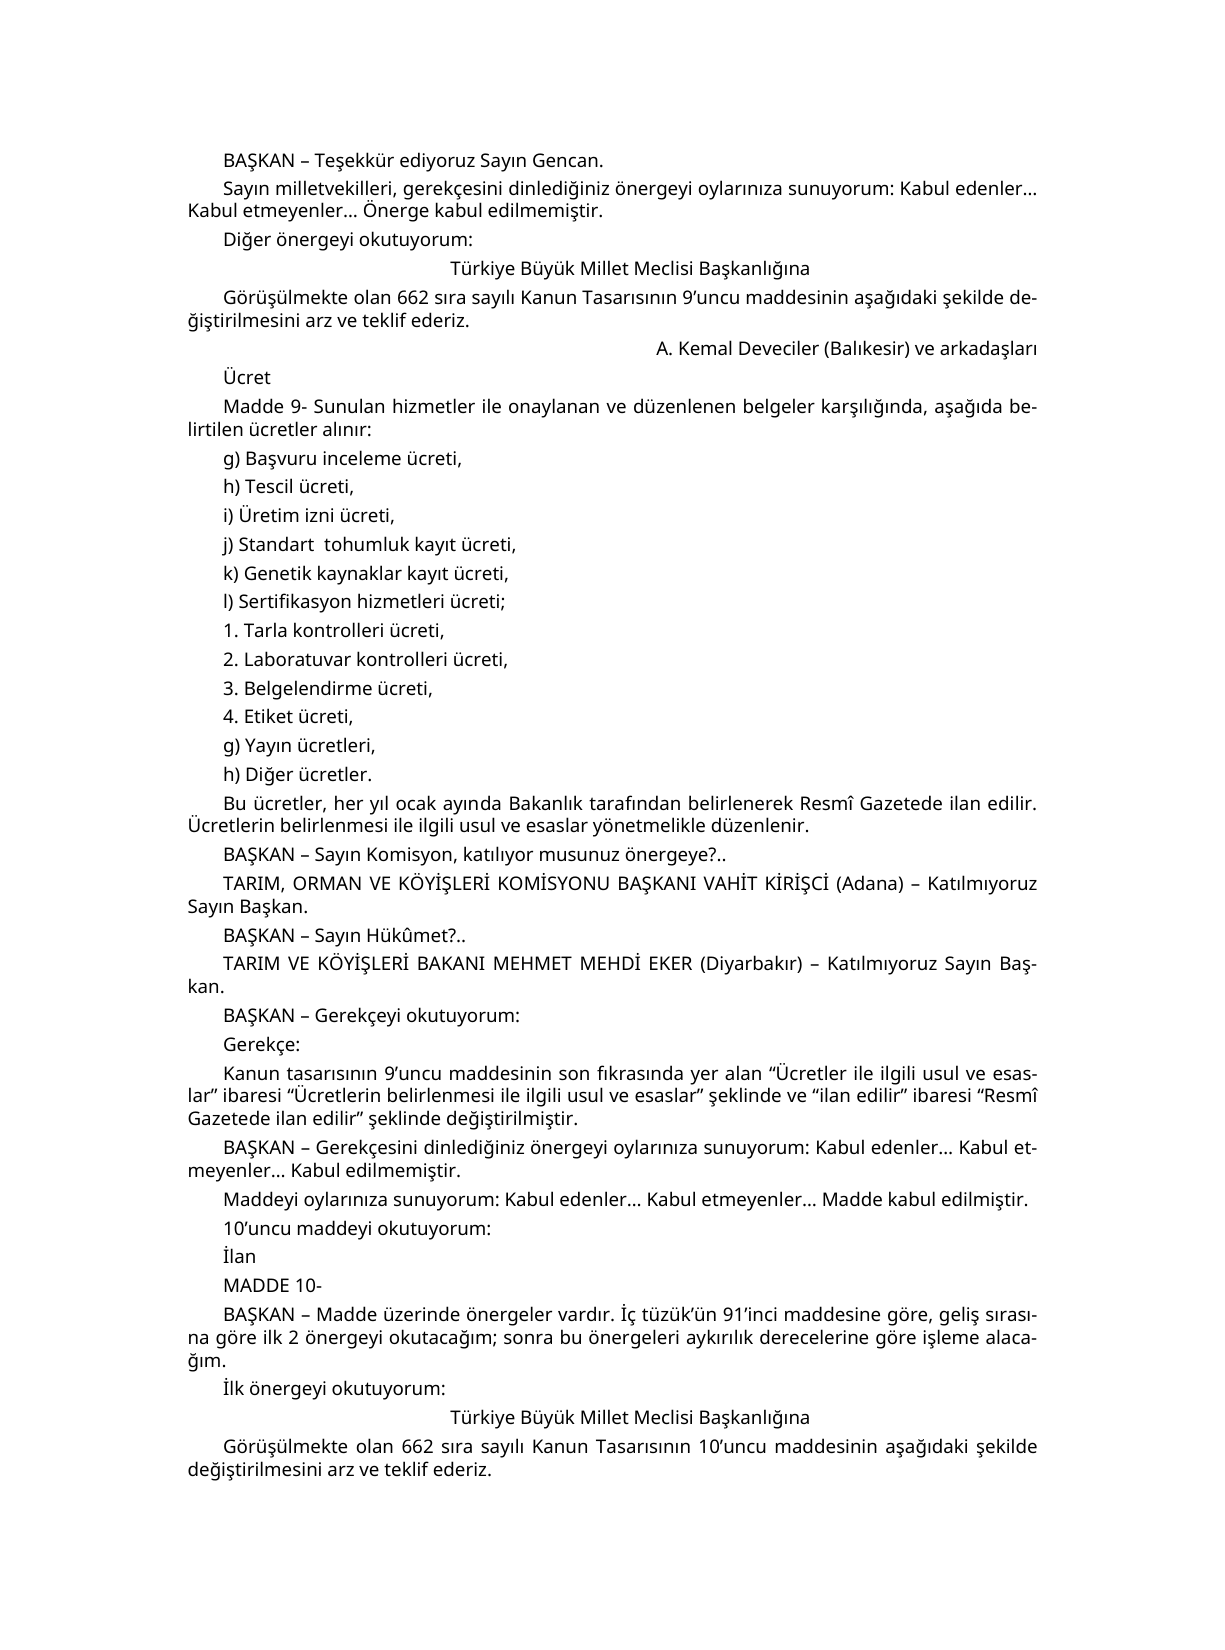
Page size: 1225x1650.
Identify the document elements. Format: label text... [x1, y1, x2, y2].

text Kanun tasarısının 9’uncu maddesinin son fıkrasında yer alan “Ücretler ile ilgili usul ve esaslar” ibaresi “Ücretlerin belirlenmesi ile ilgili usul ve esaslar” şeklinde ve “ilan edilir” ibaresi “Resmî Gazetede ilan edilir” şeklinde değiştirilmiştir. [187, 1062, 1037, 1130]
text TARIM VE KÖYİŞLERİ BAKANI MEHMET MEHDİ EKER (Diyarbakır) – Katılmıyoruz Sayın Başkan. [187, 952, 1037, 998]
text Sayın milletvekilleri, gerekçesini dinlediğiniz önergeyi oylarınıza sunuyorum: edenler… etmeyenler… Önerge edilmemiştir. [187, 178, 1037, 222]
text l) Sertifikasyon hizmetleri ücreti; [187, 590, 1037, 613]
text İlk önergeyi okutuyorum: [187, 1377, 1037, 1400]
text 4. Etiket ücreti, [187, 705, 1037, 728]
text BAŞKAN – Gerekçeyi okutuyorum: [187, 1004, 1037, 1027]
text MADDE 10- [187, 1274, 1037, 1297]
text k) Genetik kaynaklar kayıt ücreti, [187, 562, 1037, 584]
text 3. Belgelendirme ücreti, [187, 677, 1037, 699]
text Ücret [187, 366, 1037, 389]
text Türkiye Büyük Millet Meclisi Başkanlığına [187, 1406, 1037, 1429]
text 1. Tarla kontrolleri ücreti, [187, 619, 1037, 642]
text Görüşülmekte olan 662 sıra sayılı Kanun Tasarısının 9’uncu maddesinin aşağıdaki şekilde değiştirilmesini arz ve teklif ederiz. [187, 286, 1037, 332]
text BAŞKAN – Sayın Komisyon, katılıyor musunuz önergeye?.. [187, 843, 1037, 866]
text BAŞKAN – Teşekkür ediyoruz Sayın Gencan. [187, 150, 1037, 172]
text BAŞKAN – Madde üzerinde önergeler vardır. İç tüzük’ün 91’inci maddesine göre, geliş sırasına göre ilk 2 önergeyi okutacağım; sonra bu önergeleri aykırılık derecelerine göre işleme alacağım. [187, 1303, 1037, 1372]
text Görüşülmekte olan 662 sıra sayılı Kanun Tasarısının 10’uncu maddesinin aşağıdaki şekilde değiştirilmesini arz ve teklif ederiz. [187, 1435, 1037, 1481]
text Maddeyi oylarınıza sunuyorum: edenler… etmeyenler… Madde edilmiştir. [187, 1188, 1037, 1211]
text BAŞKAN – Gerekçesini dinlediğiniz önergeyi oylarınıza sunuyorum: edenler… etmeyenler… edilmemiştir. [187, 1136, 1037, 1182]
text h) Diğer ücretler. [187, 763, 1037, 786]
text i) Üretim izni ücreti, [187, 504, 1037, 527]
text j) Standart tohumluk kayıt ücreti, [187, 533, 1037, 556]
text Gerekçe: [187, 1033, 1037, 1056]
text Bu ücretler, her yıl ocak ayında Bakanlık tarafından belirlenerek Resmî Gazetede ilan edilir. Ücretlerin belirlenmesi ile ilgili usul ve esaslar yönetmelikle düzenlenir. [187, 792, 1037, 837]
text Türkiye Büyük Millet Meclisi Başkanlığına [187, 257, 1037, 280]
text TARIM, ORMAN VE KÖYİŞLERİ KOMİSYONU BAŞKANI VAHİT KİRİŞCİ () – Katılmıyoruz Sayın Başkan. [187, 872, 1037, 918]
text 10’uncu maddeyi okutuyorum: [187, 1217, 1037, 1239]
text 2. Laboratuvar kontrolleri ücreti, [187, 648, 1037, 671]
text BAŞKAN – Sayın Hükûmet?.. [187, 924, 1037, 947]
text Madde 9- Sunulan hizmetler ile onaylanan ve düzenlenen belgeler karşılığında, aşağıda belirtilen ücretler alınır: [187, 395, 1037, 441]
text g) Başvuru inceleme ücreti, [187, 447, 1037, 469]
text Diğer önergeyi okutuyorum: [187, 228, 1037, 251]
text İlan [187, 1245, 1037, 1268]
text A. Kemal Deveciler (Balıkesir) ve arkadaşları [187, 337, 1037, 360]
text g) Yayın ücretleri, [187, 734, 1037, 757]
text h) Tescil ücreti, [187, 475, 1037, 498]
